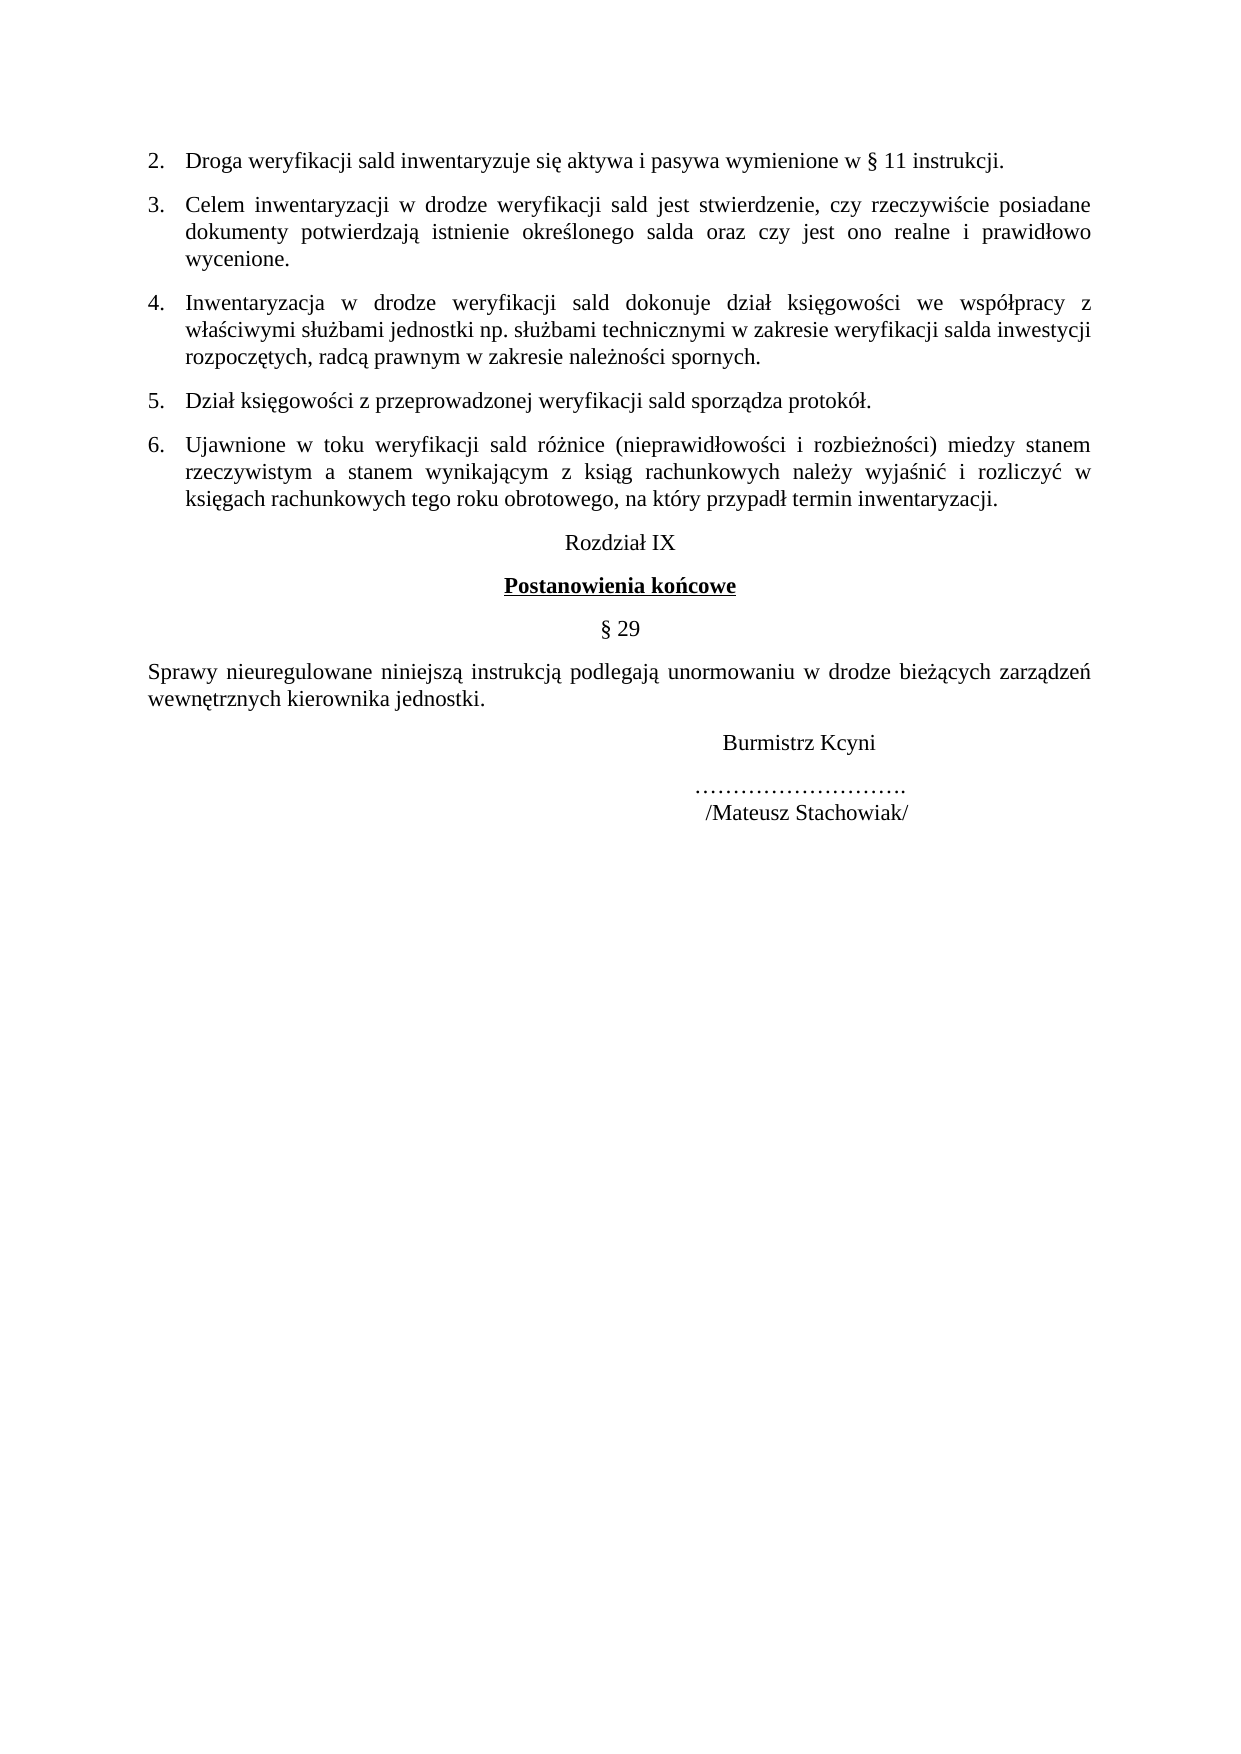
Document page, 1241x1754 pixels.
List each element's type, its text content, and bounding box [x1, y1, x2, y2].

list Inwentaryzacja w drodze weryfikacji sald dokonuje dział księgowości we współpracy z właściwymi służbami jednostki np. służbami technicznymi w zakresie weryfikacji salda inwestycji rozpoczętych, radcą prawnym w zakresie należności spornych. [148, 289, 1093, 370]
text ………………………. [185, 772, 1093, 799]
text Rozdział IX [148, 529, 1093, 555]
text /Mateusz Stachowiak/ [185, 799, 1093, 825]
text Burmistrz Kcyni [185, 729, 1093, 755]
text Postanowienia końcowe [148, 572, 1093, 598]
list Droga weryfikacji sald inwentaryzuje się aktywa i pasywa wymienione w § 11 instrukcji. [148, 148, 1093, 174]
list Dział księgowości z przeprowadzonej weryfikacji sald sporządza protokół. [148, 387, 1093, 413]
text § 29 [148, 615, 1093, 641]
text Sprawy nieuregulowane niniejszą instrukcją podlegają unormowaniu w drodze bieżących zarządzeń wewnętrznych kierownika jednostki. [148, 658, 1093, 711]
list Ujawnione w toku weryfikacji sald różnice (nieprawidłowości i rozbieżności) miedzy stanem rzeczywistym a stanem wynikającym z ksiąg rachunkowych należy wyjaśnić i rozliczyć w księgach rachunkowych tego roku obrotowego, na który przypadł termin inwentaryzacji. [148, 431, 1093, 511]
list Celem inwentaryzacji w drodze weryfikacji sald jest stwierdzenie, czy rzeczywiście posiadane dokumenty potwierdzają istnienie określonego salda oraz czy jest ono realne i prawidłowo wycenione. [148, 191, 1093, 272]
